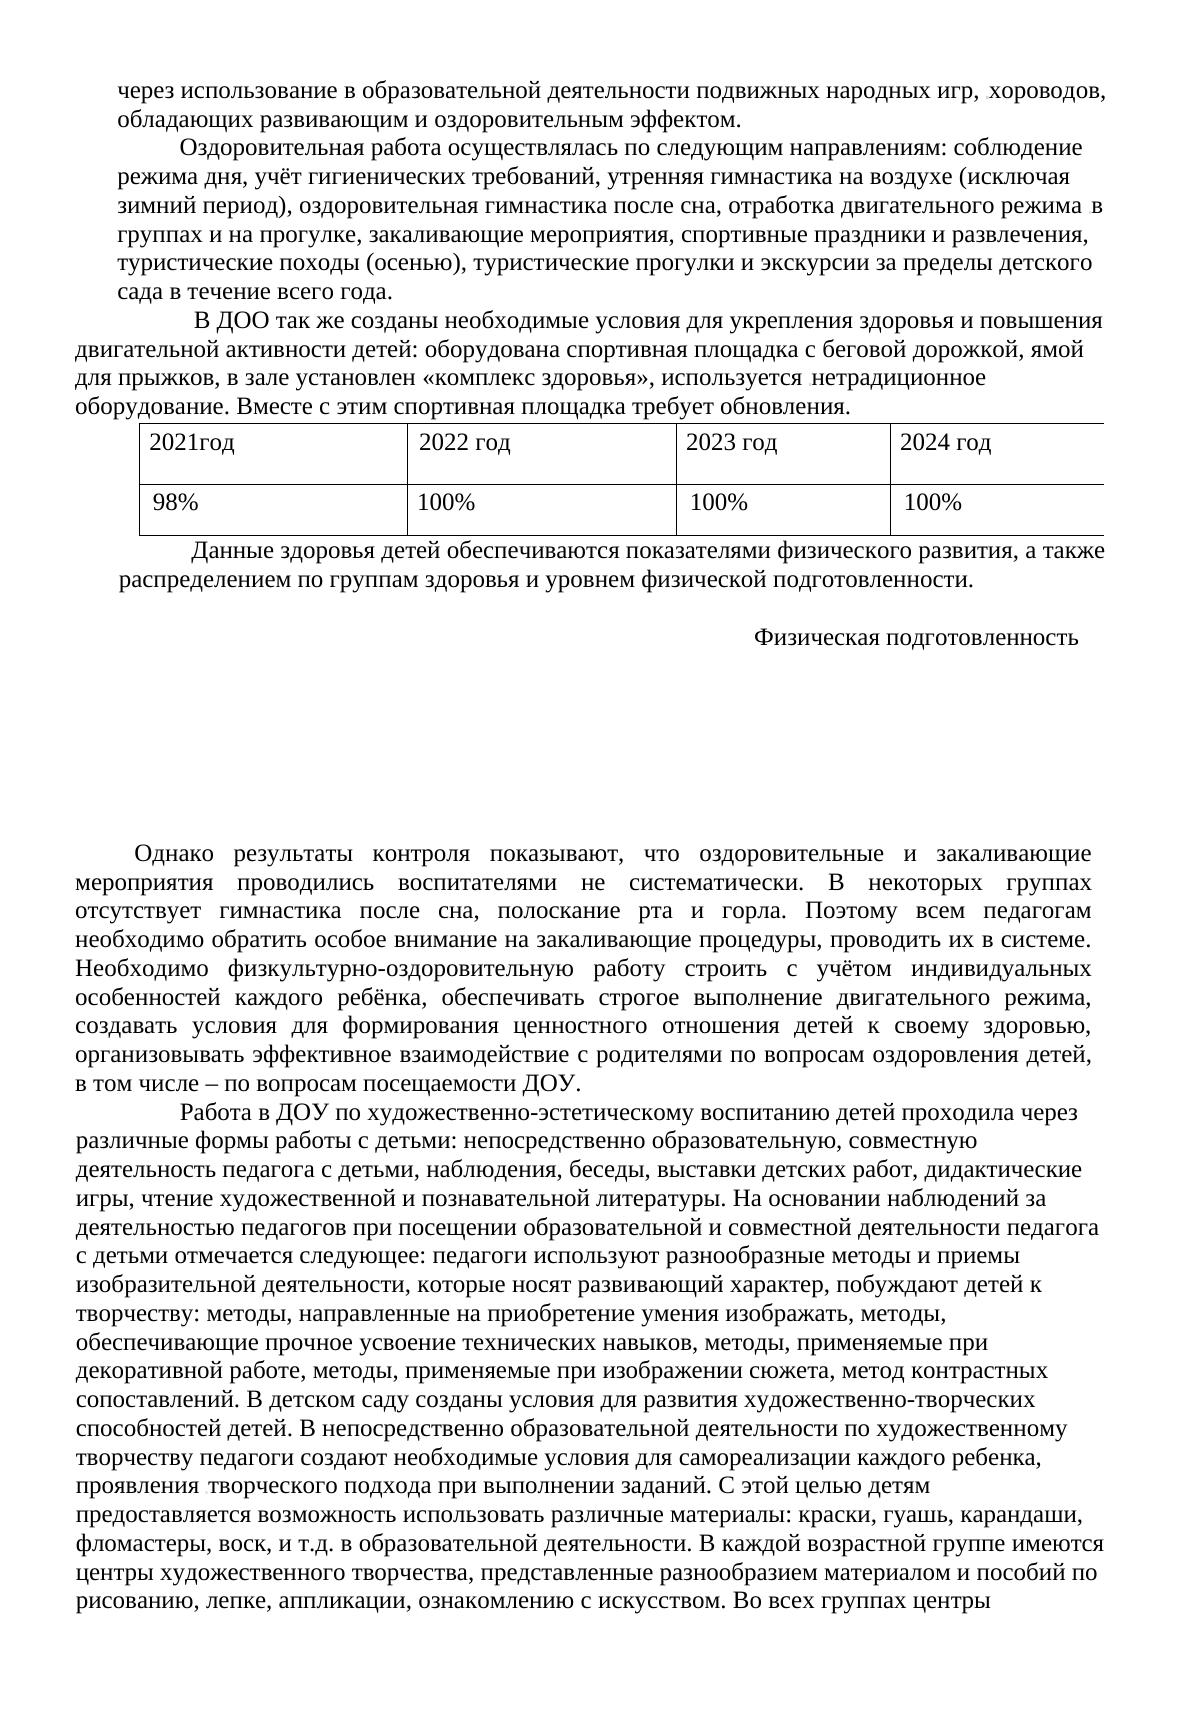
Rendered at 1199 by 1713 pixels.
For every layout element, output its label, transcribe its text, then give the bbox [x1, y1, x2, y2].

table_cell 100% [408, 485, 676, 535]
table_header 2022 год [408, 424, 676, 483]
table_header 2023 год [677, 424, 890, 483]
table_header 2021год [140, 424, 407, 483]
text В ДОО так же созданы необходимые условия для укрепления здоровья и повышения [117, 305, 1122, 334]
text Данные здоровья детей обеспечиваются показателями физического развития, а также распределением по группам здоровья и уровнем физической подготовленности. [118, 420, 1122, 593]
text двигательной активности детей: оборудована спортивная площадка с беговой дорожкой, ямой для прыжков, в зале установлен «комплекс здоровья», используется нетрадиционное оборудование. Вместе с этим спортивная площадка требует обновления. [75, 334, 1122, 420]
table_cell 100% [891, 485, 1104, 535]
table_cell 100% [677, 485, 890, 535]
text Однако результаты контроля показывают, что оздоровительные и закаливающие мероприятия проводились воспитателями не систематически. В некоторых группах отсутствует гимнастика после сна, полоскание рта и горла. Поэтому всем педагогам необходимо обратить особое внимание на закаливающие процедуры, проводить их в системе. Необходимо физкультурно-оздоровительную работу строить с учётом индивидуальных особенностей каждого ребёнка, обеспечивать строгое выполнение двигательного режима, создавать условия для формирования ценностного отношения детей к своему здоровью, организовывать эффективное взаимодействие с родителями по вопросам оздоровления детей, в том числе – по вопросам посещаемости ДОУ. [75, 838, 1093, 1097]
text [117, 75, 1122, 132]
table_header 2024 год [891, 424, 1104, 483]
text Оздоровительная работа осуществлялась по следующим направлениям: соблюдение режима дня, учёт гигиенических требований, утренняя гимнастика на воздухе (исключая зимний период), оздоровительная гимнастика после сна, отработка двигательного режима в группах и на прогулке, закаливающие мероприятия, спортивные праздники и развлечения, туристические походы (осенью), туристические прогулки и экскурсии за пределы детского сада в течение всего года. [117, 132, 1122, 305]
text Физическая подготовленность [75, 622, 1079, 651]
table_cell 98% [140, 485, 407, 535]
